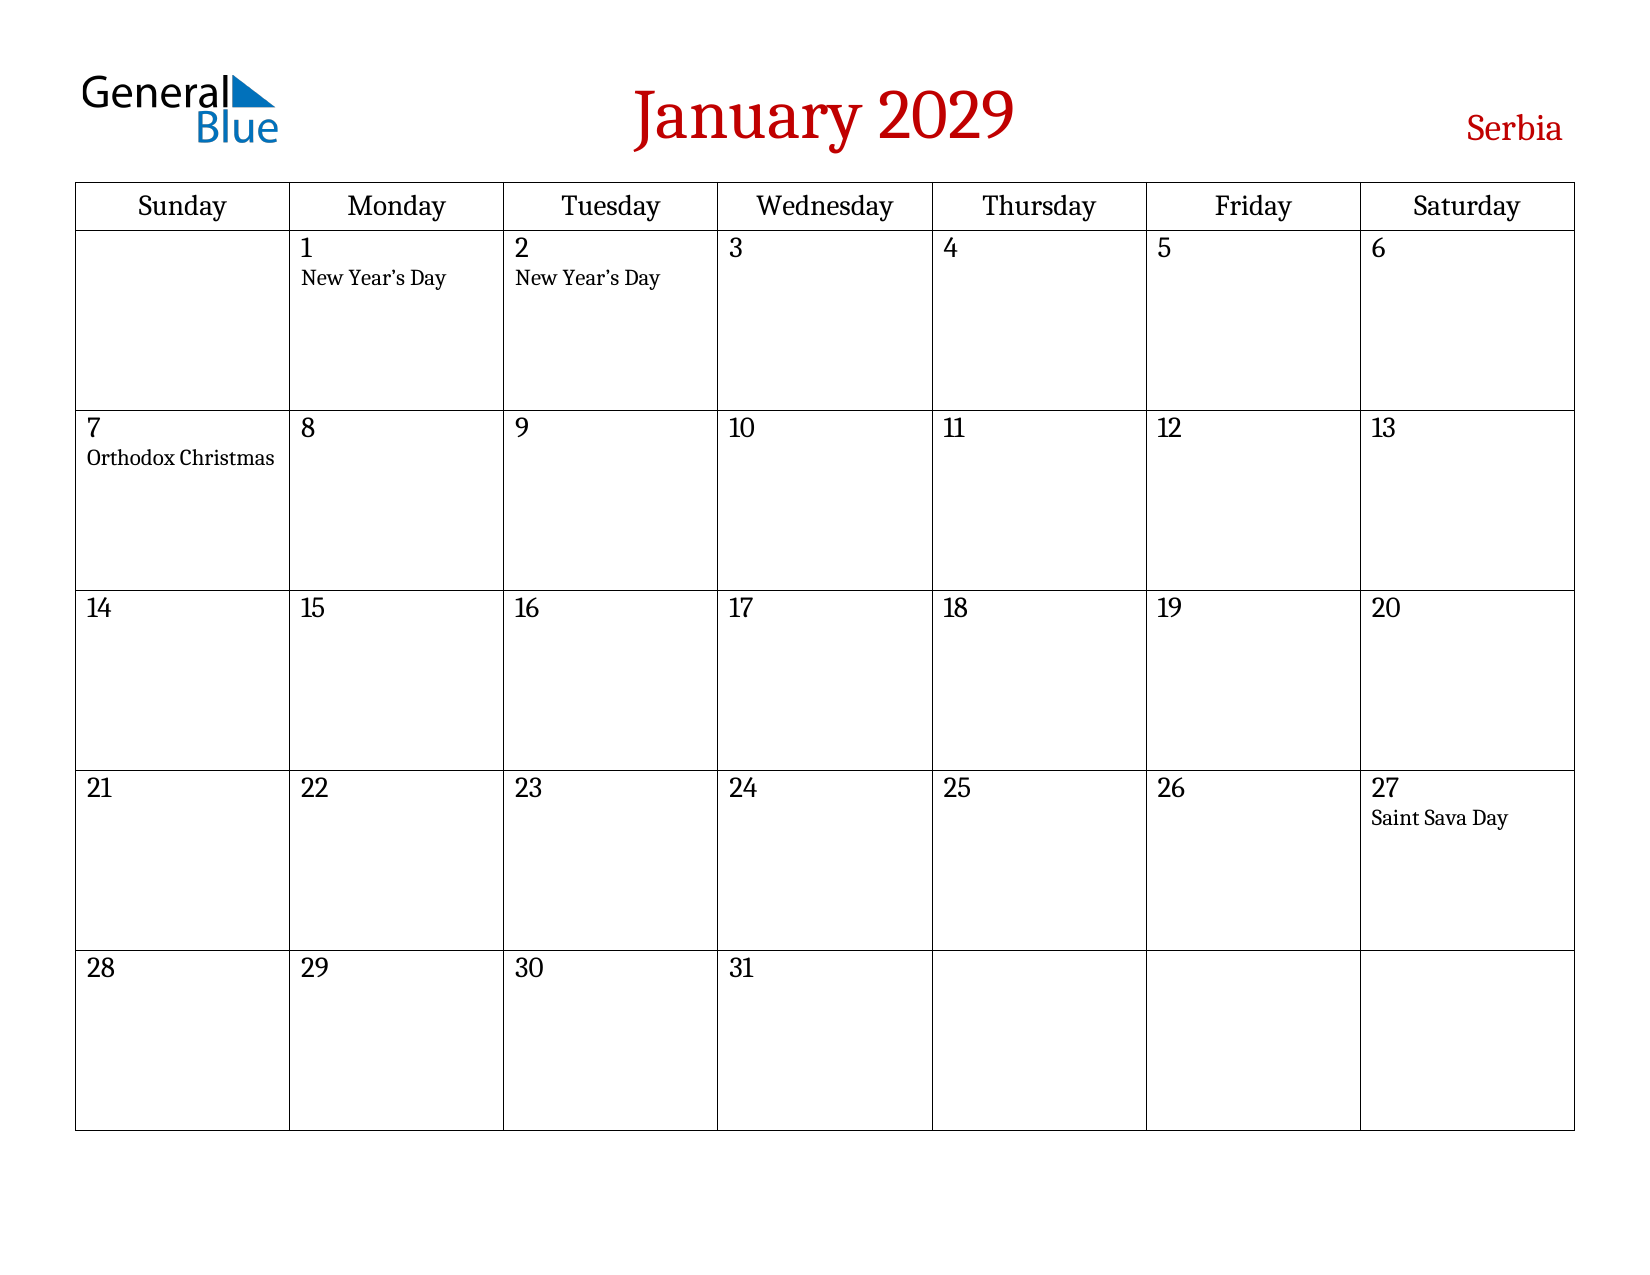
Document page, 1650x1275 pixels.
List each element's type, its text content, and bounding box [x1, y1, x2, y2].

table_cell 15 [290, 591, 503, 625]
table_cell 10 [718, 411, 932, 444]
table_cell Thursday [933, 183, 1146, 230]
table_cell 23 [504, 771, 717, 805]
table_cell 22 [290, 771, 503, 805]
table_cell 26 [1147, 771, 1360, 805]
table_cell 27 [1361, 771, 1574, 805]
table_cell [290, 445, 503, 590]
table_cell 8 [290, 411, 503, 444]
table_cell [1361, 445, 1574, 590]
table_cell [1361, 951, 1574, 985]
table_cell [290, 805, 503, 950]
table_cell [933, 625, 1146, 770]
table_cell [290, 625, 503, 770]
table_cell [933, 951, 1146, 985]
table_cell 29 [290, 951, 503, 985]
table_cell Saint Sava Day [1361, 805, 1574, 950]
table_cell [76, 231, 289, 264]
table_header Serbia [1146, 75, 1574, 182]
table_cell 4 [933, 231, 1146, 264]
table_cell [504, 805, 717, 950]
table_cell [76, 805, 289, 950]
table_cell [504, 985, 717, 1130]
table_cell [1147, 985, 1360, 1130]
table_cell Monday [290, 183, 503, 230]
table_cell Orthodox Christmas [76, 445, 289, 590]
table_cell 16 [504, 591, 717, 625]
table_cell 5 [1147, 231, 1360, 264]
table_cell [718, 265, 932, 410]
table_cell [718, 625, 932, 770]
table_cell 25 [933, 771, 1146, 805]
table_cell 24 [718, 771, 932, 805]
table_cell 18 [933, 591, 1146, 625]
table_cell Friday [1147, 183, 1360, 230]
table_cell [1147, 625, 1360, 770]
table_cell New Year’s Day [290, 265, 503, 410]
table_cell 21 [76, 771, 289, 805]
table_cell [1147, 445, 1360, 590]
table_cell [933, 805, 1146, 950]
table_cell [718, 805, 932, 950]
table_cell 3 [718, 231, 932, 264]
table_cell [504, 625, 717, 770]
table_cell Tuesday [504, 183, 717, 230]
table_cell [1361, 985, 1574, 1130]
table_cell 20 [1361, 591, 1574, 625]
table_header [76, 75, 503, 182]
table_cell 6 [1361, 231, 1574, 264]
table_cell New Year’s Day [504, 265, 717, 410]
table_cell Wednesday [718, 183, 932, 230]
table_cell [76, 985, 289, 1130]
table_cell 30 [504, 951, 717, 985]
table_cell [933, 445, 1146, 590]
table_cell 17 [718, 591, 932, 625]
table_cell 12 [1147, 411, 1360, 444]
table_cell [718, 445, 932, 590]
table_cell [290, 985, 503, 1130]
table_cell [1361, 625, 1574, 770]
table_cell 1 [290, 231, 503, 264]
table_cell 2 [504, 231, 717, 264]
table_cell 19 [1147, 591, 1360, 625]
table_header January 2029 [504, 75, 1146, 182]
table_cell 7 [76, 411, 289, 444]
table_cell [1147, 265, 1360, 410]
table_cell [718, 985, 932, 1130]
table_cell [1147, 805, 1360, 950]
table_cell 14 [76, 591, 289, 625]
table_cell 28 [76, 951, 289, 985]
table_cell [76, 265, 289, 410]
table_cell 9 [504, 411, 717, 444]
table_cell [933, 985, 1146, 1130]
table_cell [76, 625, 289, 770]
table_cell Sunday [76, 183, 289, 230]
table_cell Saturday [1361, 183, 1574, 230]
picture [82, 75, 278, 143]
table_cell 31 [718, 951, 932, 985]
table_cell 11 [933, 411, 1146, 444]
table_cell [933, 265, 1146, 410]
table_cell 13 [1361, 411, 1574, 444]
table_cell [1147, 951, 1360, 985]
table_cell [1361, 265, 1574, 410]
table_cell [504, 445, 717, 590]
